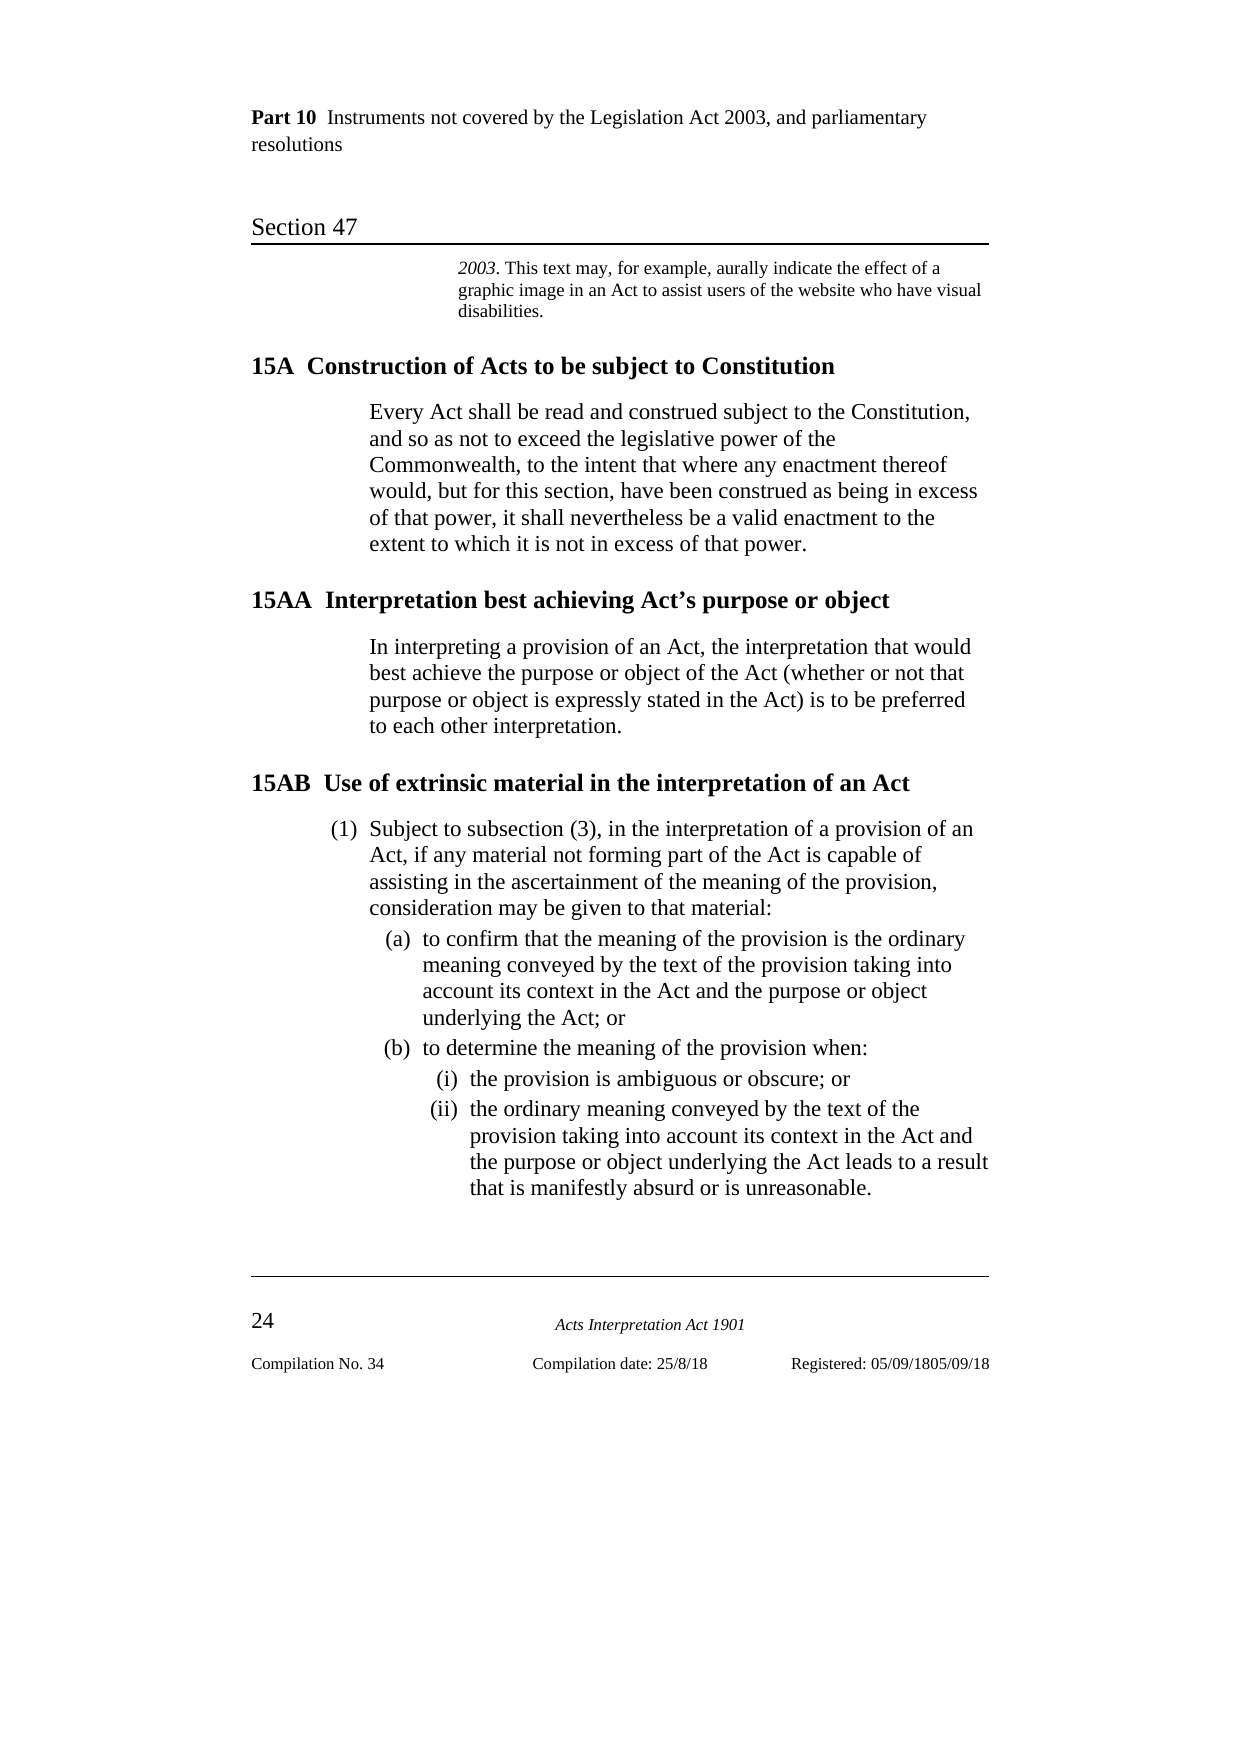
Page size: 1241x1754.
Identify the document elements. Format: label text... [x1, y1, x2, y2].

text 15AB Use of extrinsic material in the interpretation of an Act [251, 768, 989, 796]
text In interpreting a provision of an Act, the interpretation that would best achieve the purpose or object of the Act (whether or not that purpose or object is expressly stated in the Act) is to be preferred to each other interpretation. [251, 633, 989, 738]
text (a) to confirm that the meaning of the provision is the ordinary meaning conveyed by the text of the provision taking into account its context in the Act and the purpose or object underlying the Act; or [251, 925, 989, 1030]
text (ii) the ordinary meaning conveyed by the text of the provision taking into account its context in the Act and the purpose or object underlying the Act leads to a result that is manifestly absurd or is unreasonable. [251, 1095, 989, 1201]
text (1) Subject to subsection (3), in the interpretation of a provision of an Act, if any material not forming part of the Act is capable of assisting in the ascertainment of the meaning of the provision, consideration may be given to that material: [251, 815, 989, 921]
text 15A Construction of Acts to be subject to Constitution [251, 351, 989, 379]
text Every Act shall be read and construed subject to the Constitution, and so as not to exceed the legislative power of the Commonwealth, to the intent that where any enactment thereof would, but for this section, have been construed as being in excess of that power, it shall nevertheless be a valid enactment to the extent to which it is not in excess of that power. [251, 398, 989, 556]
text (b) to determine the meaning of the provision when: [251, 1034, 989, 1061]
text (i) the provision is ambiguous or obscure; or [251, 1065, 989, 1091]
text 15AA Interpretation best achieving Act’s purpose or object [251, 586, 989, 614]
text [369, 257, 989, 322]
